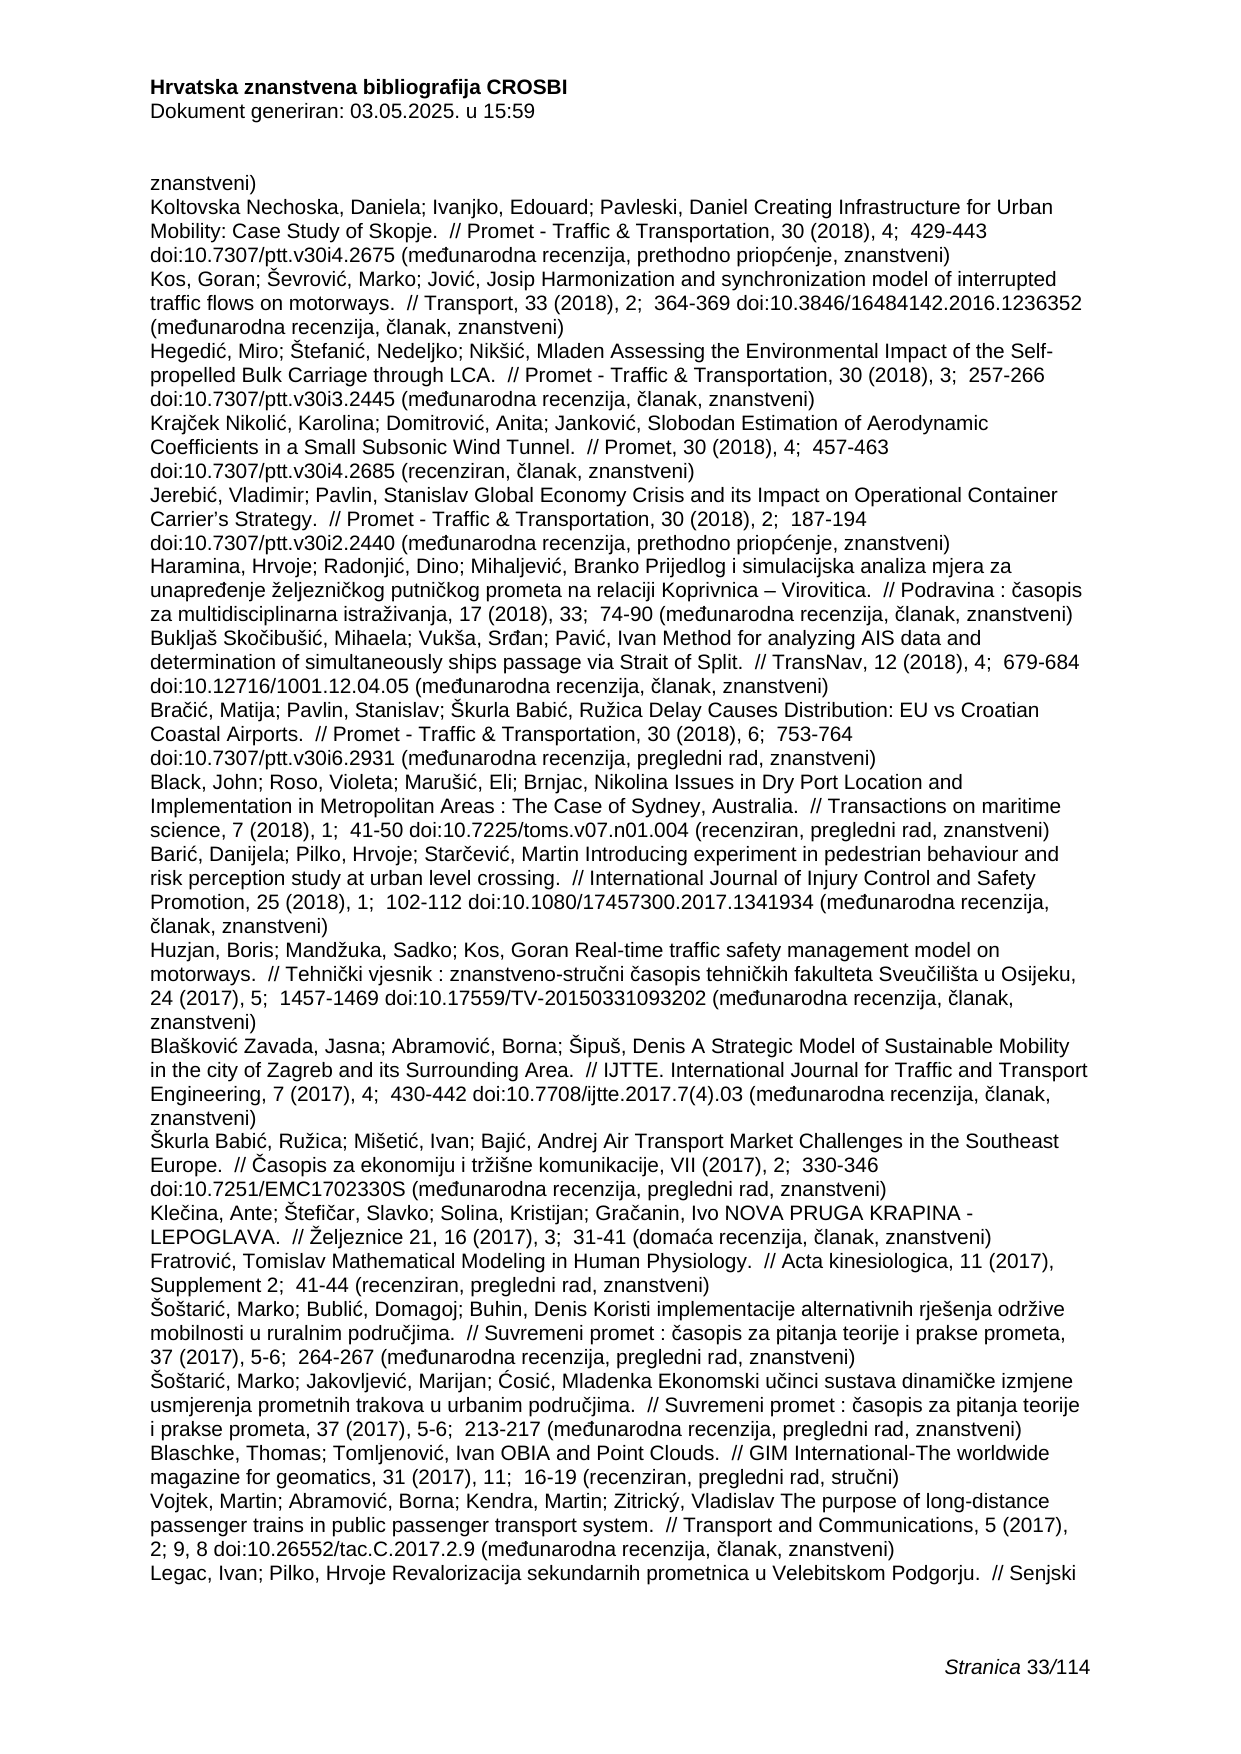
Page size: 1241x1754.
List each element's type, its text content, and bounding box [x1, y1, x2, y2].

text Bračić, Matija; Pavlin, Stanislav; Škurla Babić, Ružica [150, 698, 1090, 770]
text Šoštarić, Marko; Bublić, Domagoj; Buhin, Denis [150, 1297, 1090, 1369]
text Fratrović, Tomislav [150, 1249, 1090, 1297]
text Hegedić, Miro; Štefanić, Nedeljko; Nikšić, Mladen [150, 339, 1090, 411]
text Klečina, Ante; Štefičar, Slavko; Solina, Kristijan; Gračanin, Ivo [150, 1201, 1090, 1249]
text Koltovska Nechoska, Daniela; Ivanjko, Edouard; Pavleski, Daniel [150, 195, 1090, 267]
text Barić, Danijela; Pilko, Hrvoje; Starčević, Martin [150, 842, 1090, 938]
text Bukljaš Skočibušić, Mihaela; Vukša, Srđan; Pavić, Ivan [150, 626, 1090, 698]
text Black, John; Roso, Violeta; Marušić, Eli; Brnjac, Nikolina [150, 770, 1090, 842]
text Vojtek, Martin; Abramović, Borna; Kendra, Martin; Zitrický, Vladislav [150, 1489, 1090, 1561]
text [150, 171, 1090, 195]
text Škurla Babić, Ružica; Mišetić, Ivan; Bajić, Andrej [150, 1129, 1090, 1201]
text Blašković Zavada, Jasna; Abramović, Borna; Šipuš, Denis [150, 1033, 1090, 1129]
text Blaschke, Thomas; Tomljenović, Ivan [150, 1441, 1090, 1489]
text Huzjan, Boris; Mandžuka, Sadko; Kos, Goran [150, 938, 1090, 1033]
text Jerebić, Vladimir; Pavlin, Stanislav [150, 482, 1090, 554]
text Krajček Nikolić, Karolina; Domitrović, Anita; Janković, Slobodan [150, 411, 1090, 482]
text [150, 1561, 1090, 1584]
text Haramina, Hrvoje; Radonjić, Dino; Mihaljević, Branko [150, 554, 1090, 626]
text Kos, Goran; Ševrović, Marko; Jović, Josip [150, 267, 1090, 339]
text Šoštarić, Marko; Jakovljević, Marijan; Ćosić, Mladenka [150, 1369, 1090, 1441]
